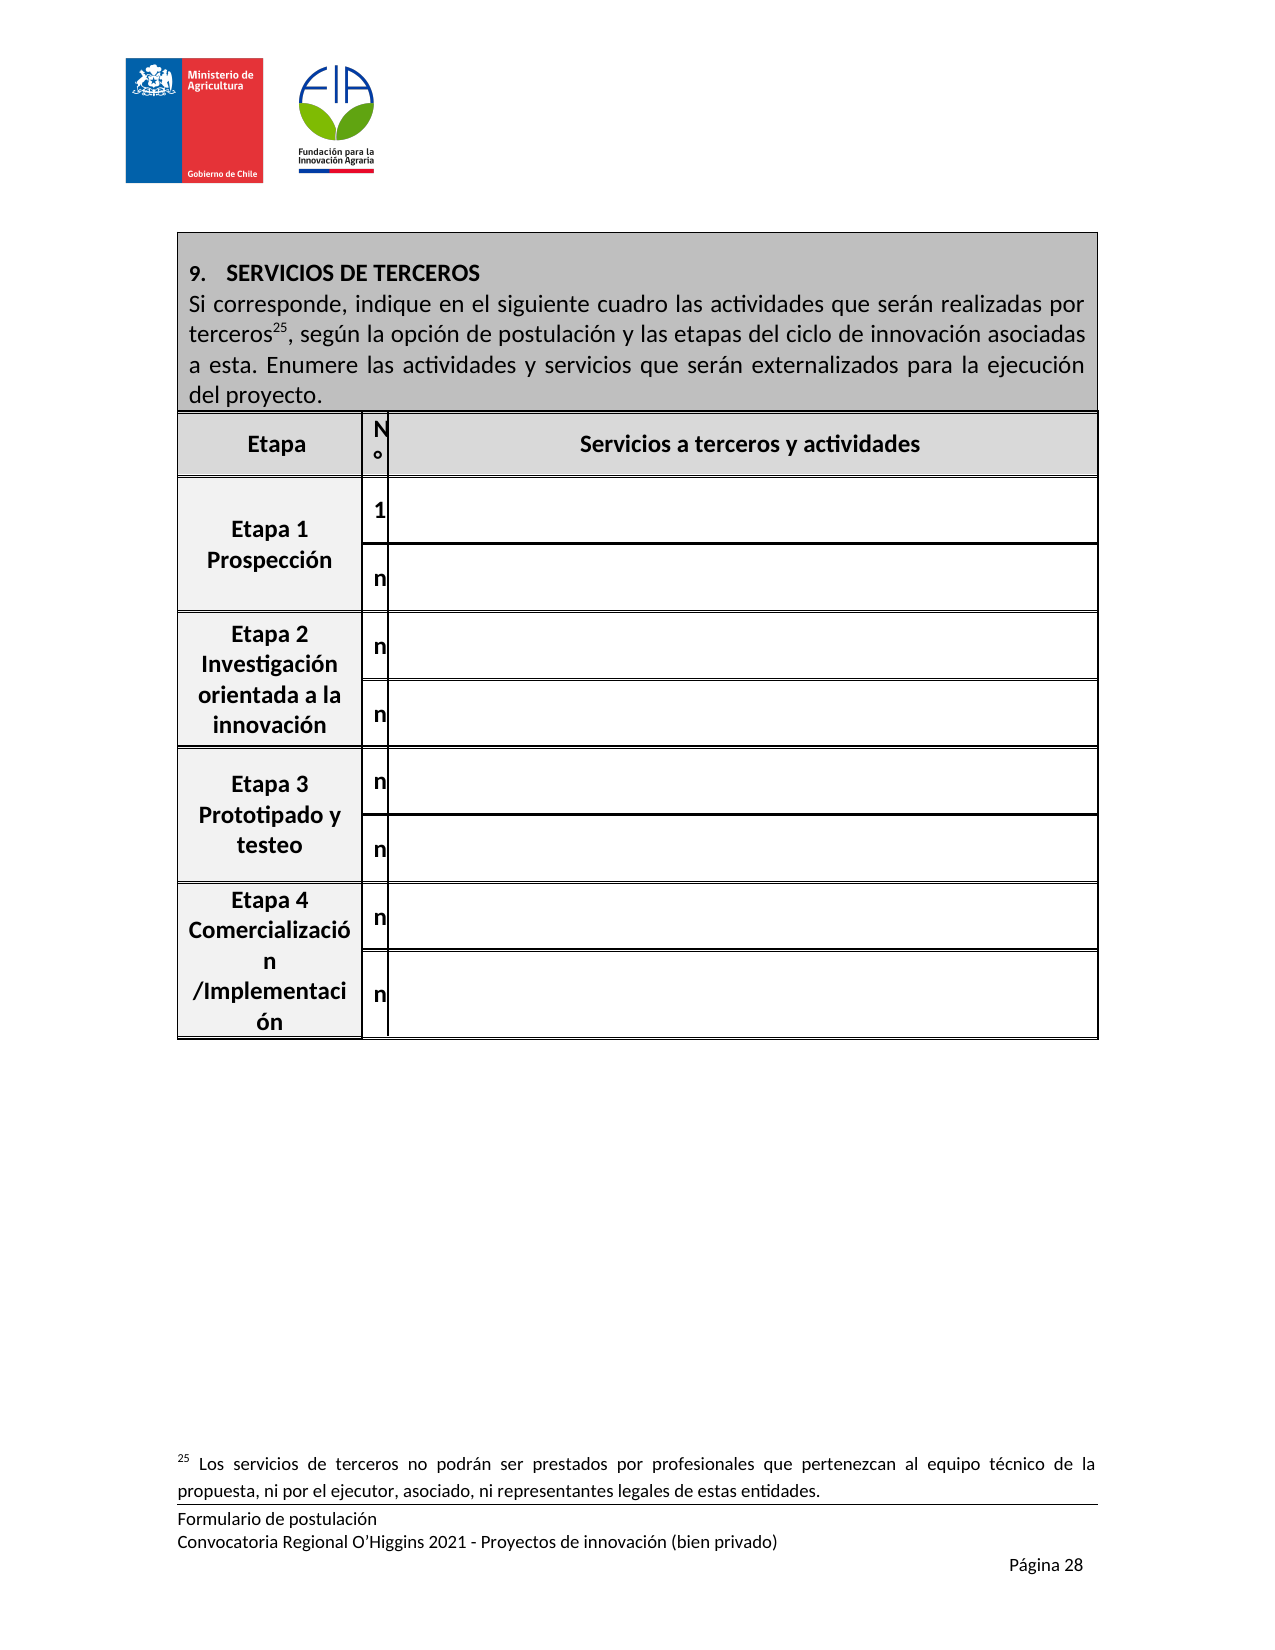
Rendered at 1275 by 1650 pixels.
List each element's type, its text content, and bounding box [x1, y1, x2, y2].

table_cell Etapa [178, 414, 361, 474]
table_cell n [363, 613, 387, 677]
table_cell n [363, 884, 387, 948]
table_cell Etapa 3 Prototipado y testeo [178, 749, 361, 881]
table_cell [389, 749, 1097, 813]
table_cell n [363, 681, 387, 745]
table_cell n [363, 545, 387, 610]
table_cell Etapa 1 Prospección [178, 478, 361, 610]
table_header SERVICIOS DE TERCEROS Si corresponde, indique en el siguiente cuadro las actividades que serán realizadas por terceros, según la opción de postulación y las etapas del ciclo de innovación asociadas a esta. Enumere las actividades y servicios que serán externalizados para la ejecución del proyecto. [178, 233, 1097, 410]
table_cell Etapa 4 Comercialización /Implementación [178, 884, 361, 1036]
table_cell [389, 681, 1097, 745]
table_cell Servicios a terceros y actividades [389, 414, 1097, 474]
table_cell n [363, 816, 387, 881]
table_cell 1 [363, 478, 387, 542]
table_cell n [363, 749, 387, 813]
picture [122, 54, 378, 186]
table_cell [389, 613, 1097, 677]
table_cell n [363, 952, 387, 1036]
table_cell Etapa 2 Investigación orientada a la innovación [178, 613, 361, 745]
table_cell [389, 545, 1097, 610]
table_cell N° [363, 414, 387, 474]
table_cell [389, 816, 1097, 881]
table_cell [389, 884, 1097, 948]
table_cell [389, 478, 1097, 542]
table_cell [389, 952, 1097, 1036]
